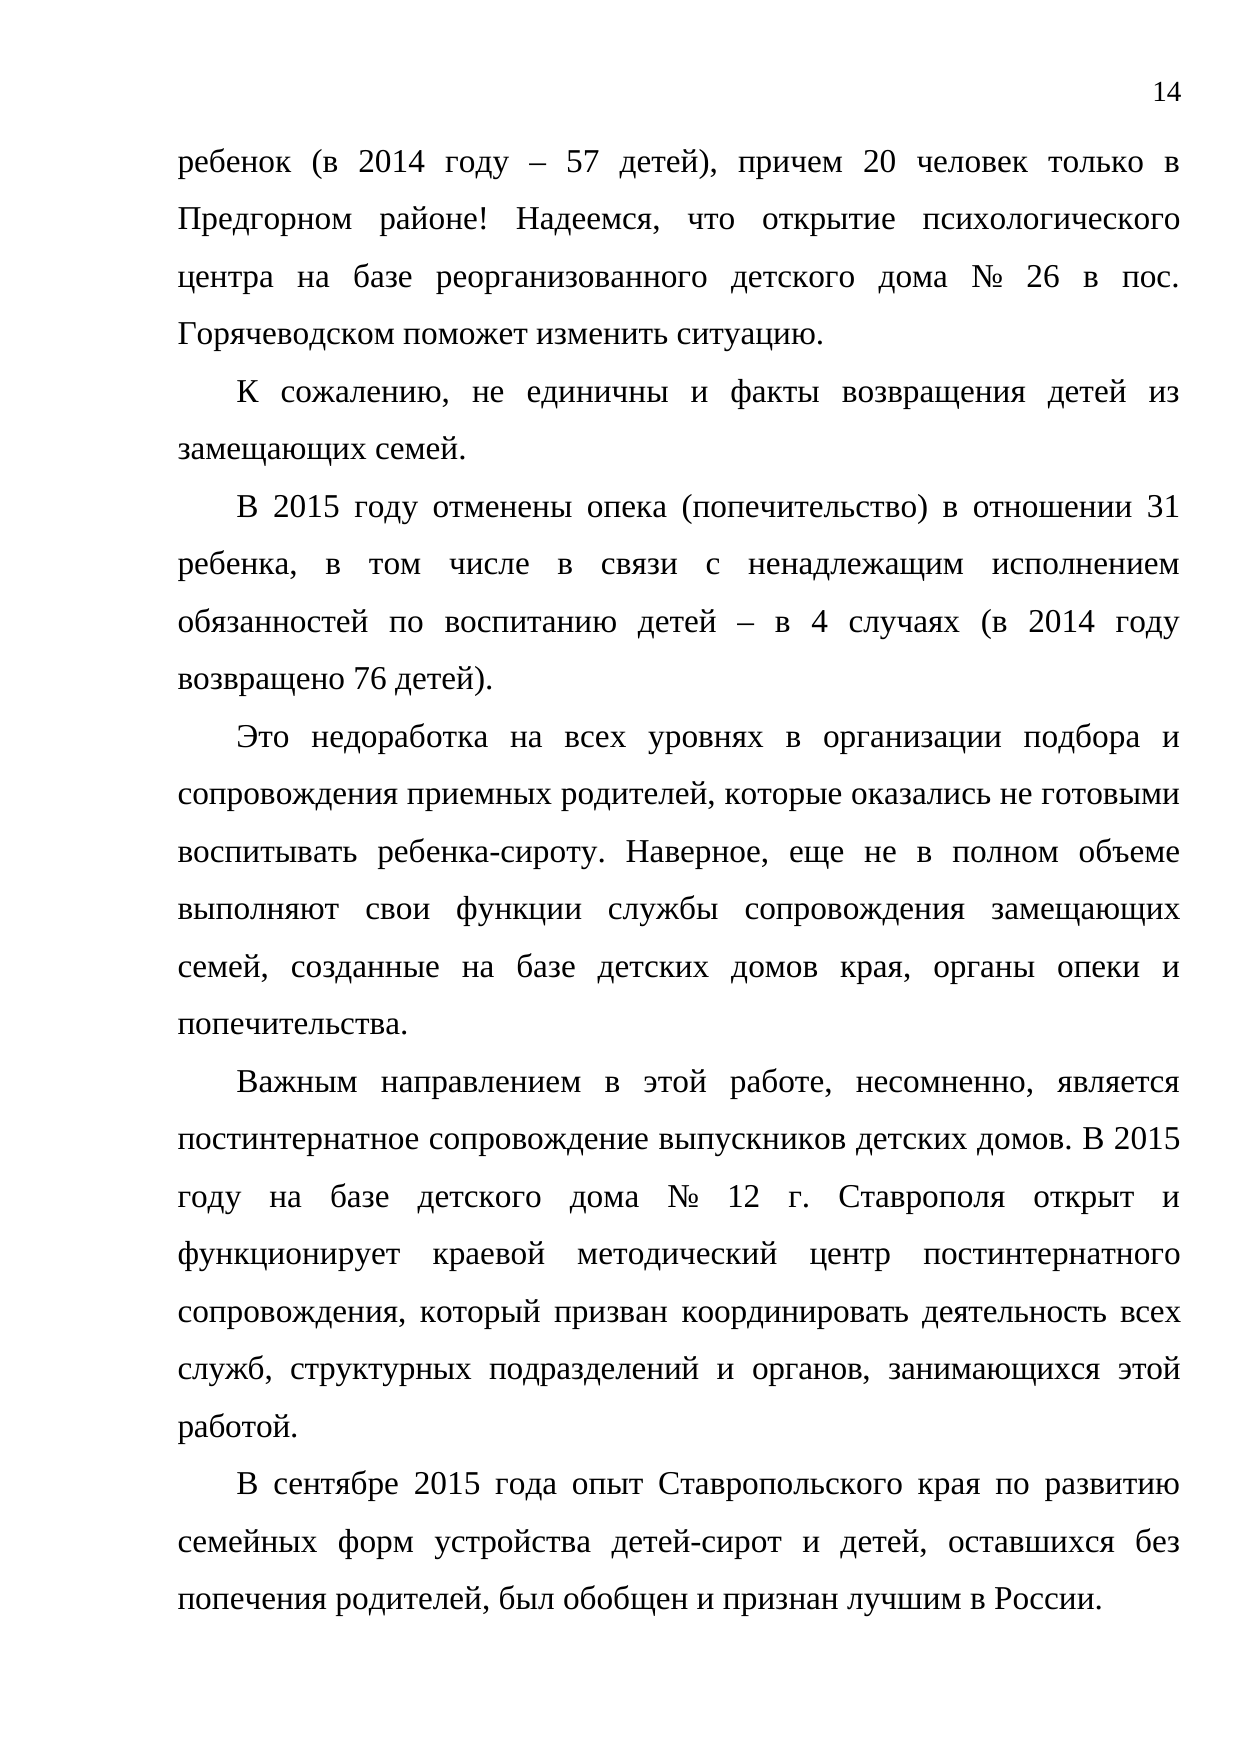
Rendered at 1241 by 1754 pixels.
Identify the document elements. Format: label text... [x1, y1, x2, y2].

title В сентябре 2015 года опыт Ставропольского края по развитию семейных форм устройства детей-сирот и детей, оставшихся без попечения родителей, был обобщен и признан лучшим в России. [177, 1463, 1181, 1617]
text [177, 141, 1181, 352]
text В 2015 году отменены опека (попечительство) в отношении 31 ребенка, в том числе в связи с ненадлежащим исполнением обязанностей по воспитанию детей – в 4 случаях (в 2014 году возвращено 76 детей). [177, 486, 1181, 697]
text Важным направлением в этой работе, несомненно, является постинтернатное сопровождение выпускников детских домов. В 2015 году на базе детского дома № 12 г. Ставрополя открыт и функционирует краевой методический центр постинтернатного сопровождения, который призван координировать деятельность всех служб, структурных подразделений и органов, занимающихся этой работой. [177, 1061, 1181, 1444]
text К сожалению, не единичны и факты возвращения детей из замещающих семей. [177, 371, 1181, 467]
text Это недоработка на всех уровнях в организации подбора и сопровождения приемных родителей, которые оказались не готовыми воспитывать ребенка-сироту. Наверное, еще не в полном объеме выполняют свои функции службы сопровождения замещающих семей, созданные на базе детских домов края, органы опеки и попечительства. [177, 716, 1181, 1042]
